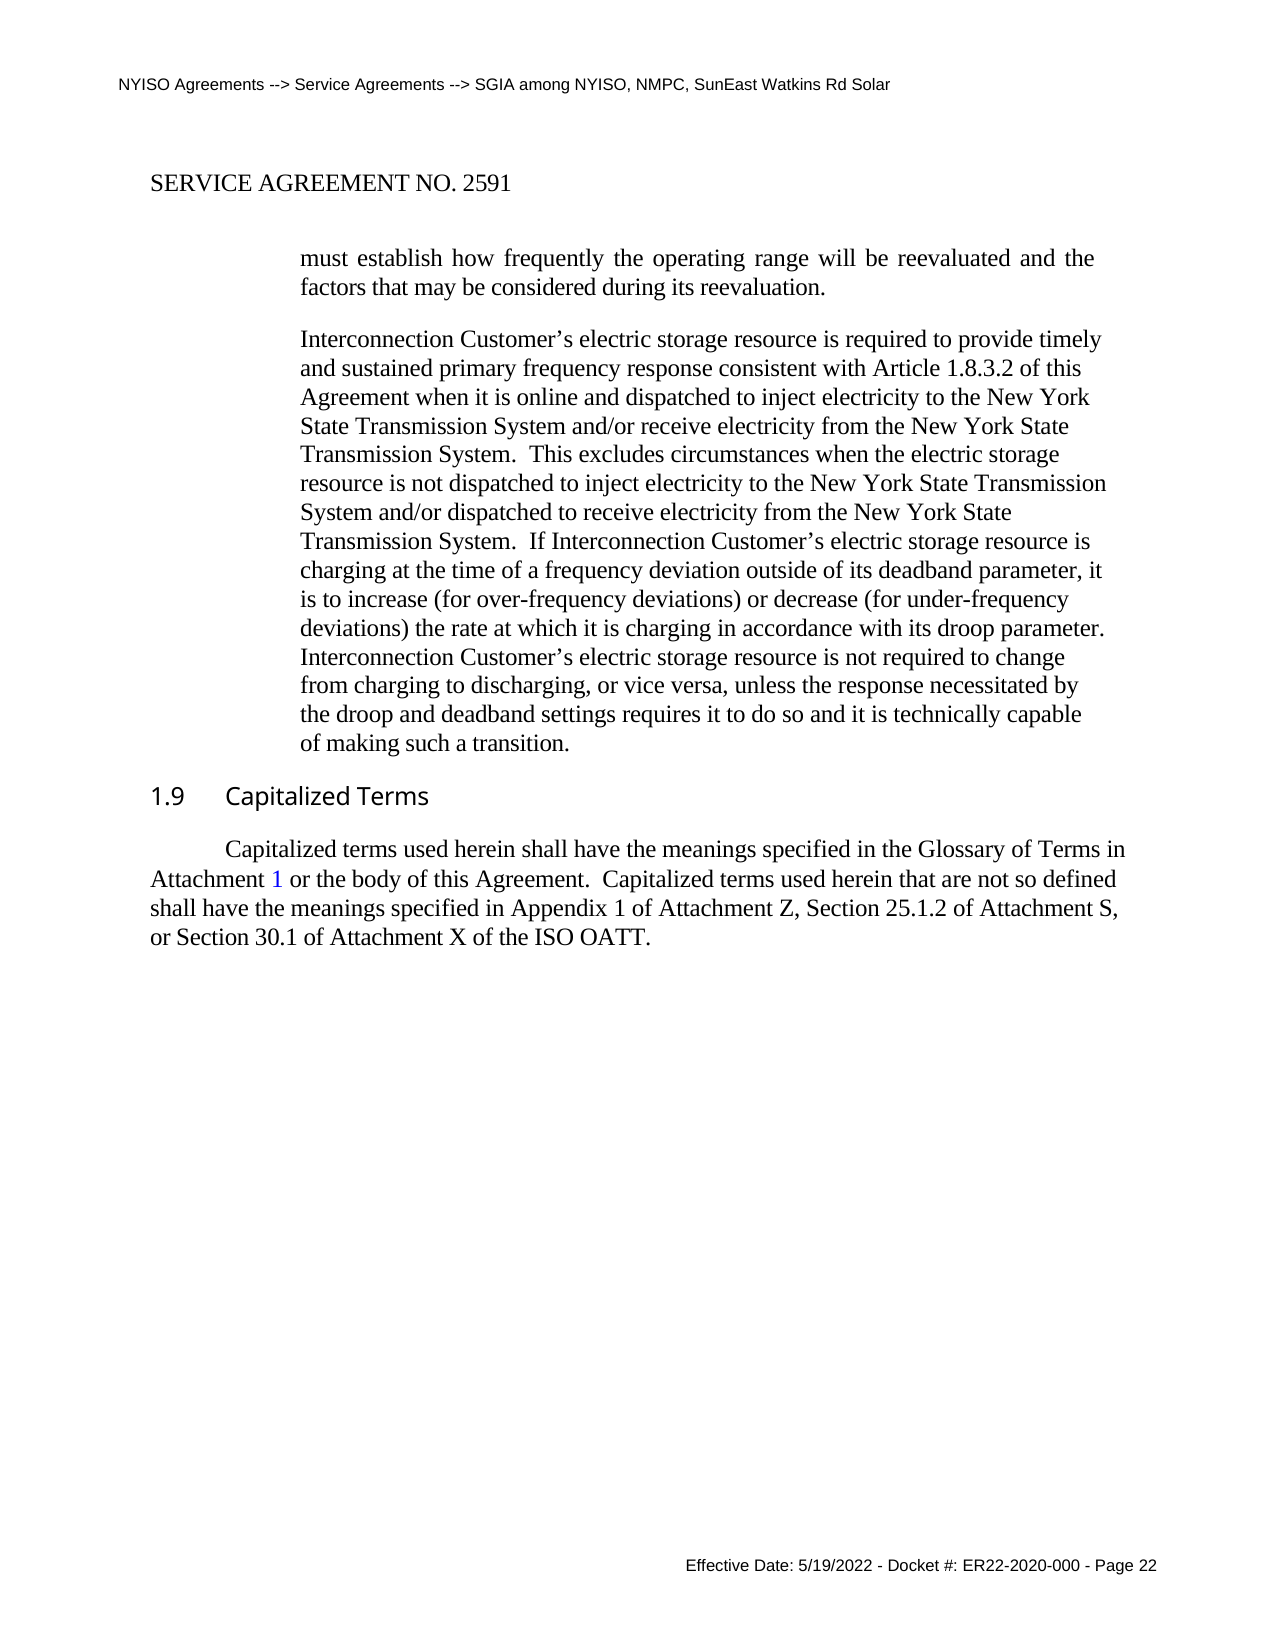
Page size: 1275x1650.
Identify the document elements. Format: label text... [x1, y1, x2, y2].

text 1.9 Capitalized Terms [150, 782, 1275, 811]
text Interconnection Customer’s electric storage resource is required to provide timely and sustained primary frequency response consistent with Article 1.8.3.2 of this Agreement when it is online and dispatched to inject electricity to the New York State Transmission System and/or receive electricity from the New York State Transmission System. This excludes circumstances when the electric storage resource is not dispatched to inject electricity to the New York State Transmission System and/or dispatched to receive electricity from the New York State Transmission System. If Interconnection Customer’s electric storage resource is charging at the time of a frequency deviation outside of its deadband parameter, it is to increase (for over-frequency deviations) or decrease (for under-frequency deviations) the rate at which it is charging in accordance with its droop parameter. Interconnection Customer’s electric storage resource is not required to change from charging to discharging, or vice versa, unless the response necessitated by the droop and deadband settings requires it to do so and it is technically capable of making such a transition. [300, 324, 1143, 757]
text Capitalized terms used herein shall have the meanings specified in the Glossary of Terms in Attachment 1 or the body of this Agreement. Capitalized terms used herein that are not so defined shall have the meanings specified in Appendix 1 of Attachment Z, Section 25.1.2 of Attachment S, or Section 30.1 of Attachment X of the ISO OATT. [150, 834, 1138, 951]
text SERVICE AGREEMENT NO. 2591 [150, 168, 1275, 197]
text must establish how frequently the operating range will be reevaluated and the factors that may be considered during its reevaluation. [300, 243, 1095, 301]
